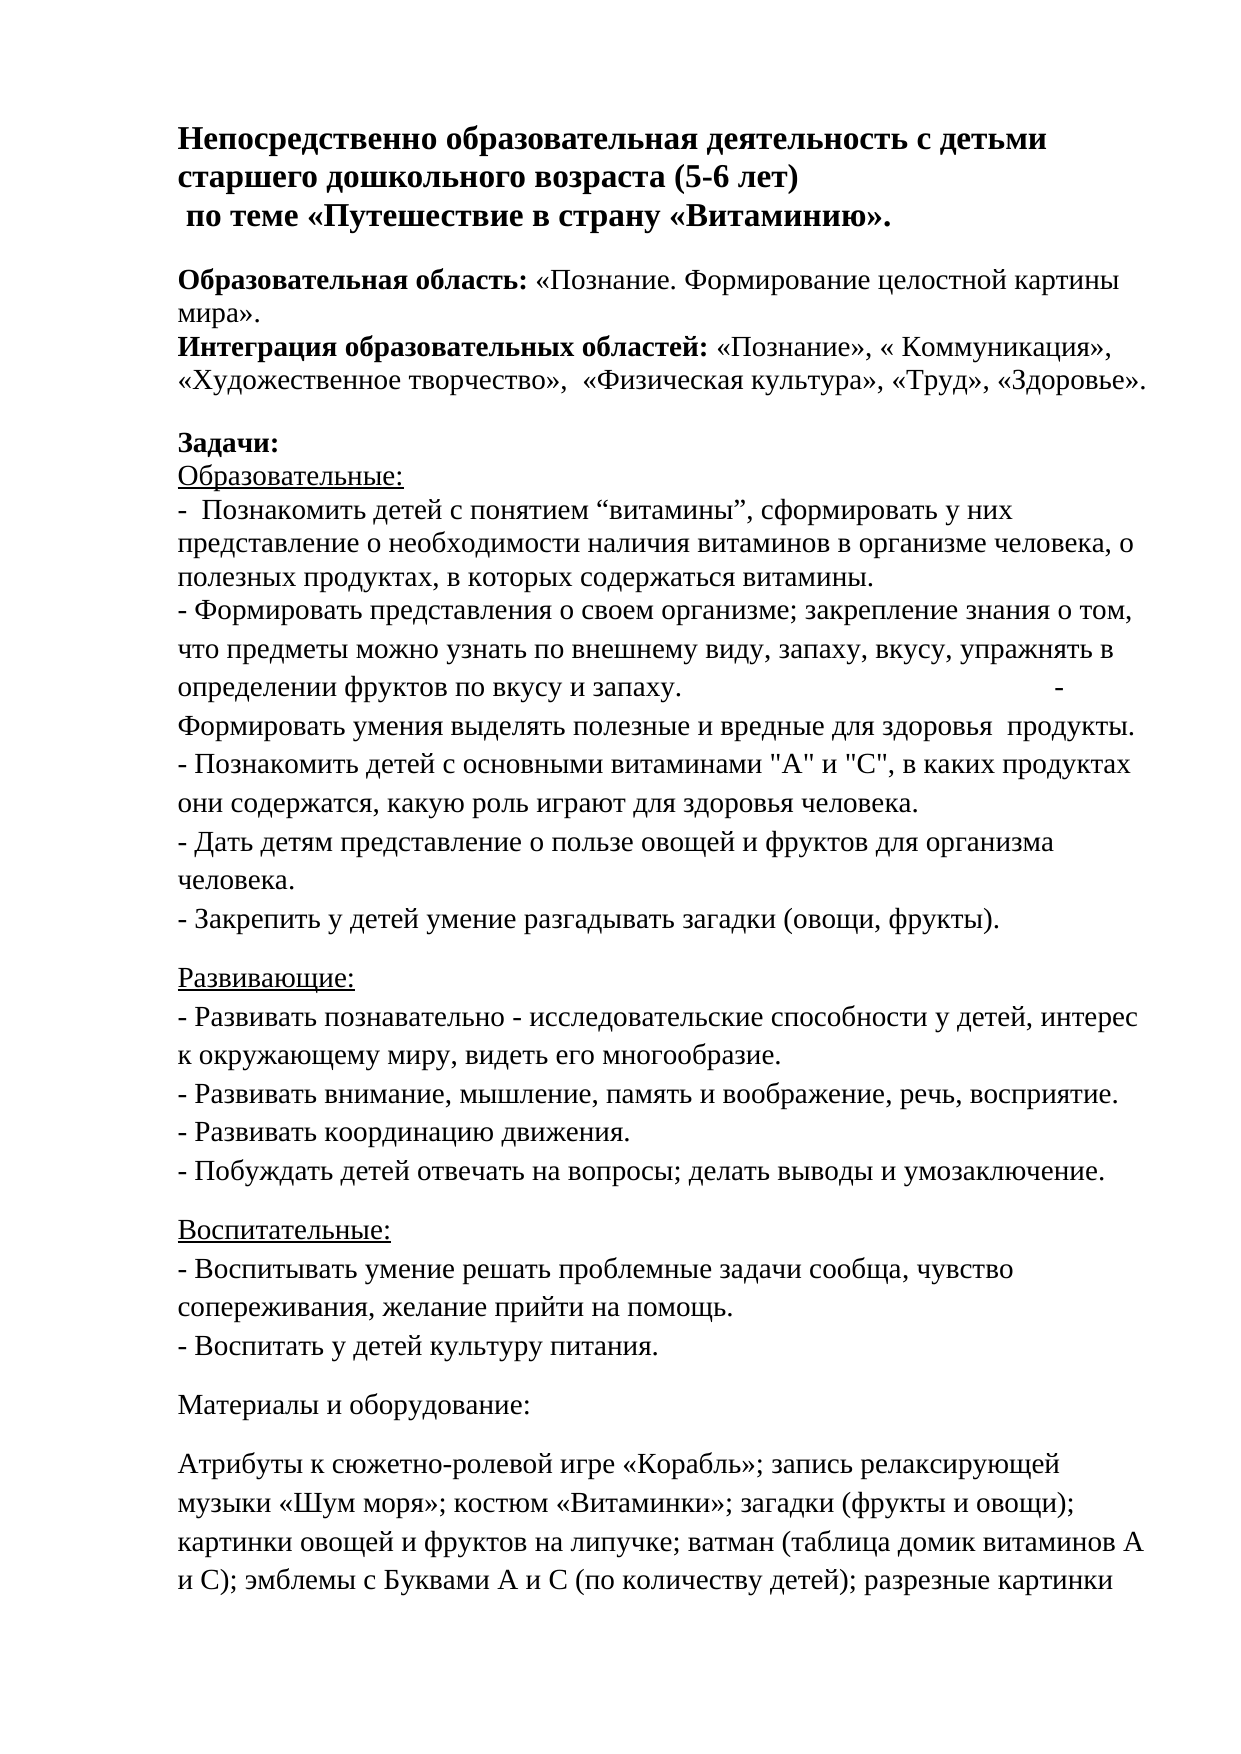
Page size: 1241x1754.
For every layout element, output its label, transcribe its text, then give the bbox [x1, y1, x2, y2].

text - Познакомить детей с понятием “витамины”, сформировать у них представление о необходимости наличия витаминов в организме человека, о полезных продуктах, в которых содержаться витамины. [177, 492, 1152, 592]
text по теме «Путешествие в страну «Витаминию». [177, 195, 1152, 233]
text Интеграция образовательных областей: «Познание», « Коммуникация», «Художественное творчество», «Физическая культура», «Труд», «Здоровье». [177, 329, 1152, 396]
text Материалы и оборудование: [177, 1387, 1152, 1421]
text Развивающие: - Развивать познавательно - исследовательские способности у детей, интерес к окружающему миру, видеть его многообразие. - Развивать внимание, мышление, память и воображение, речь, восприятие. - Развивать координацию движения. - Побуждать детей отвечать на вопросы; делать выводы и умозаключение. [177, 960, 1152, 1186]
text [177, 1447, 1152, 1596]
text - Формировать представления о своем организме; закрепление знания о том, что предметы можно узнать по внешнему виду, запаху, вкусу, упражнять в определении фруктов по вкусу и запаху. - Формировать умения выделять полезные и вредные для здоровья продукты. - Познакомить детей с основными витаминами "А" и "С", в каких продуктах они содержатся, какую роль играют для здоровья человека. - Дать детям представление о пользе овощей и фруктов для организма человека. - Закрепить у детей умение разгадывать загадки (овощи, фрукты). [177, 592, 1152, 934]
text Образовательная область: «Познание. Формирование целостной картины мира». [177, 262, 1152, 329]
text Воспитательные: - Воспитывать умение решать проблемные задачи сообща, чувство сопереживания, желание прийти на помощь. - Воспитать у детей культуру питания. [177, 1212, 1152, 1361]
text Образовательные: [177, 458, 1152, 492]
text Непосредственно образовательная деятельность с детьми старшего дошкольного возраста (5-6 лет) [177, 118, 1152, 195]
text Задачи: [177, 425, 1152, 458]
